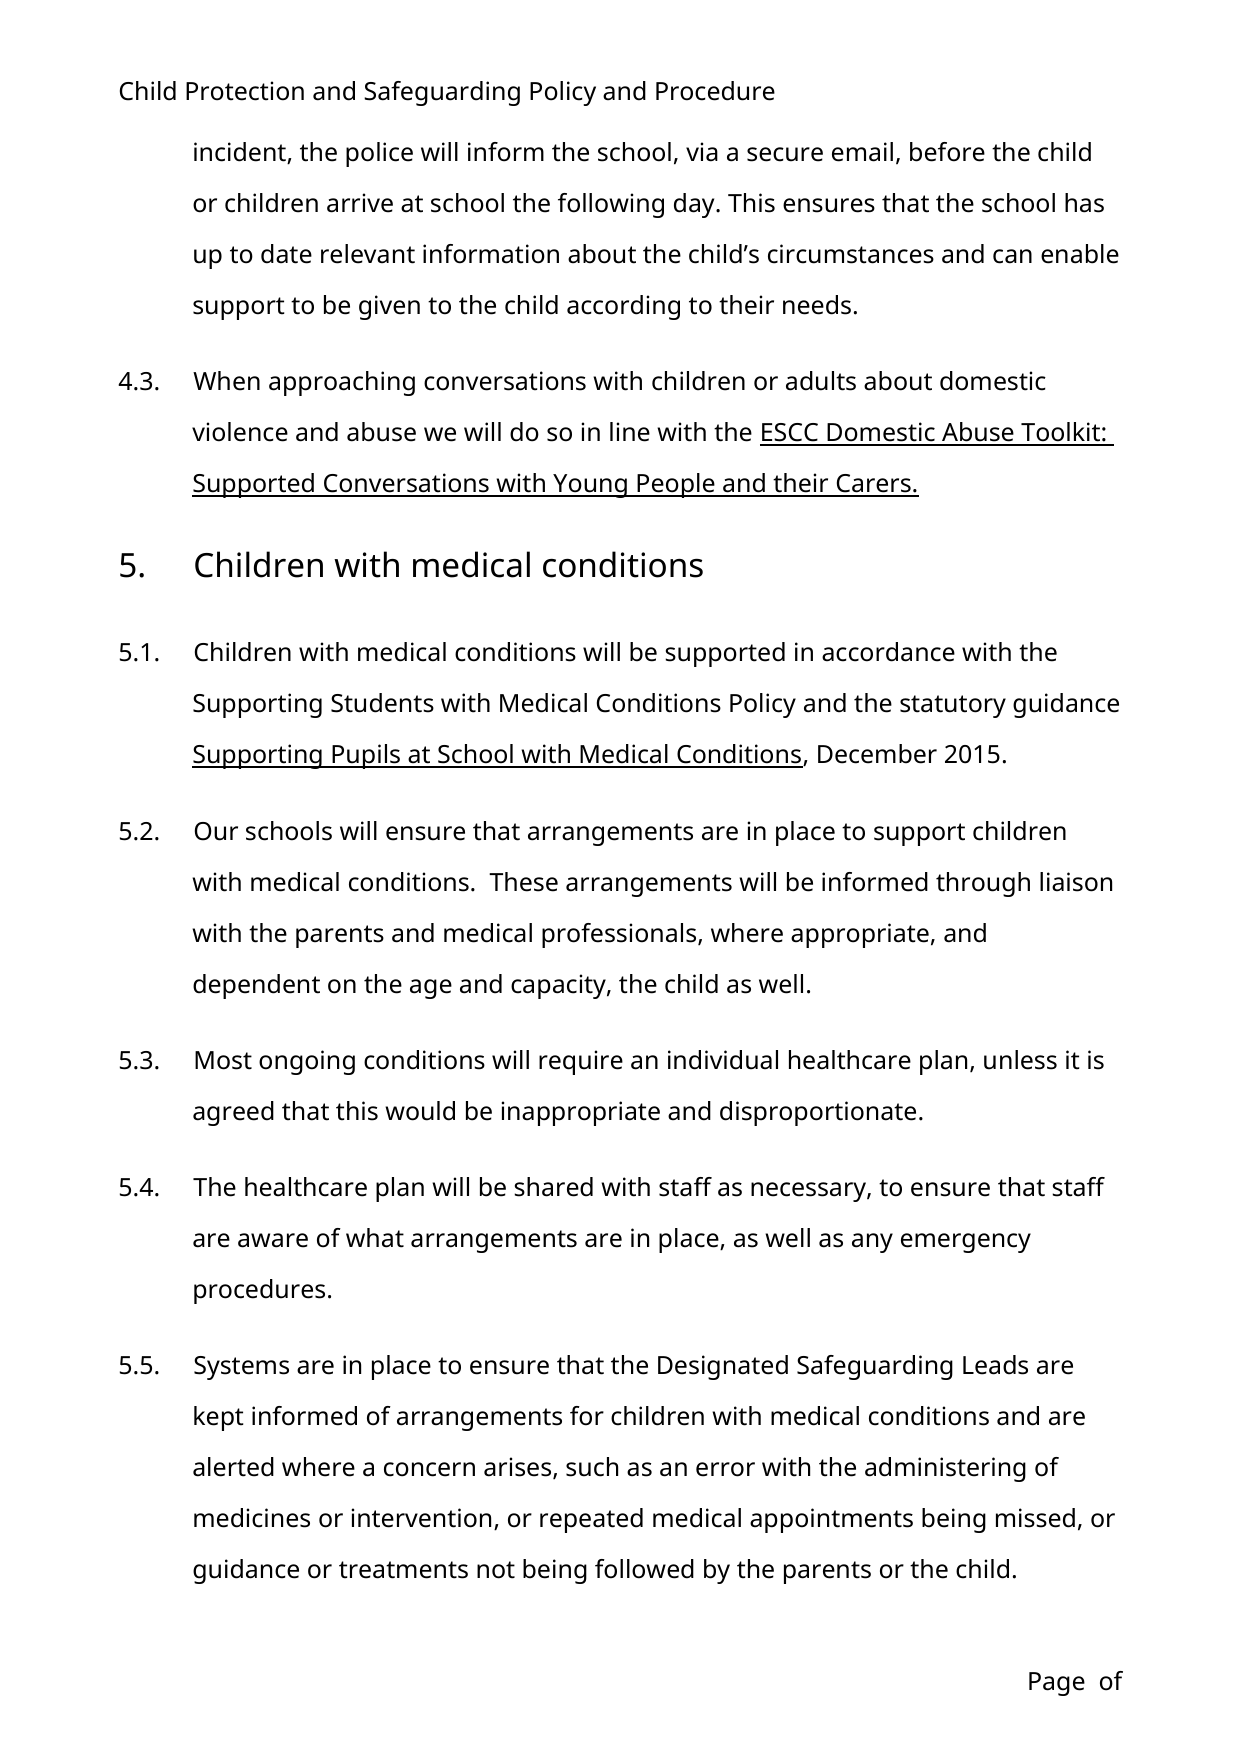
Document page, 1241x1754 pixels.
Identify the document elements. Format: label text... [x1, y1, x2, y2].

list When approaching conversations with children or adults about domestic violence and abuse we will do so in line with the ESCC Domestic Abuse Toolkit: Supported Conversations with Young People and their Carers. [118, 364, 1122, 500]
subtitle Children with medical conditions [118, 542, 1122, 587]
list The healthcare plan will be shared with staff as necessary, to ensure that staff are aware of what arrangements are in place, as well as any emergency procedures. [118, 1169, 1122, 1306]
list Children with medical conditions will be supported in accordance with the Supporting Students with Medical Conditions Policy and the statutory guidance Supporting Pupils at School with Medical Conditions, December 2015. [118, 635, 1122, 771]
list Our schools will ensure that arrangements are in place to support children with medical conditions. These arrangements will be informed through liaison with the parents and medical professionals, where appropriate, and dependent on the age and capacity, the child as well. [118, 813, 1122, 1000]
list Systems are in place to ensure that the Designated Safeguarding Leads are kept informed of arrangements for children with medical conditions and are alerted where a concern arises, such as an error with the administering of medicines or intervention, or repeated medical appointments being missed, or guidance or treatments not being followed by the parents or the child. [118, 1348, 1122, 1586]
list Most ongoing conditions will require an individual healthcare plan, unless it is agreed that this would be inappropriate and disproportionate. [118, 1042, 1122, 1127]
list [118, 135, 1122, 322]
